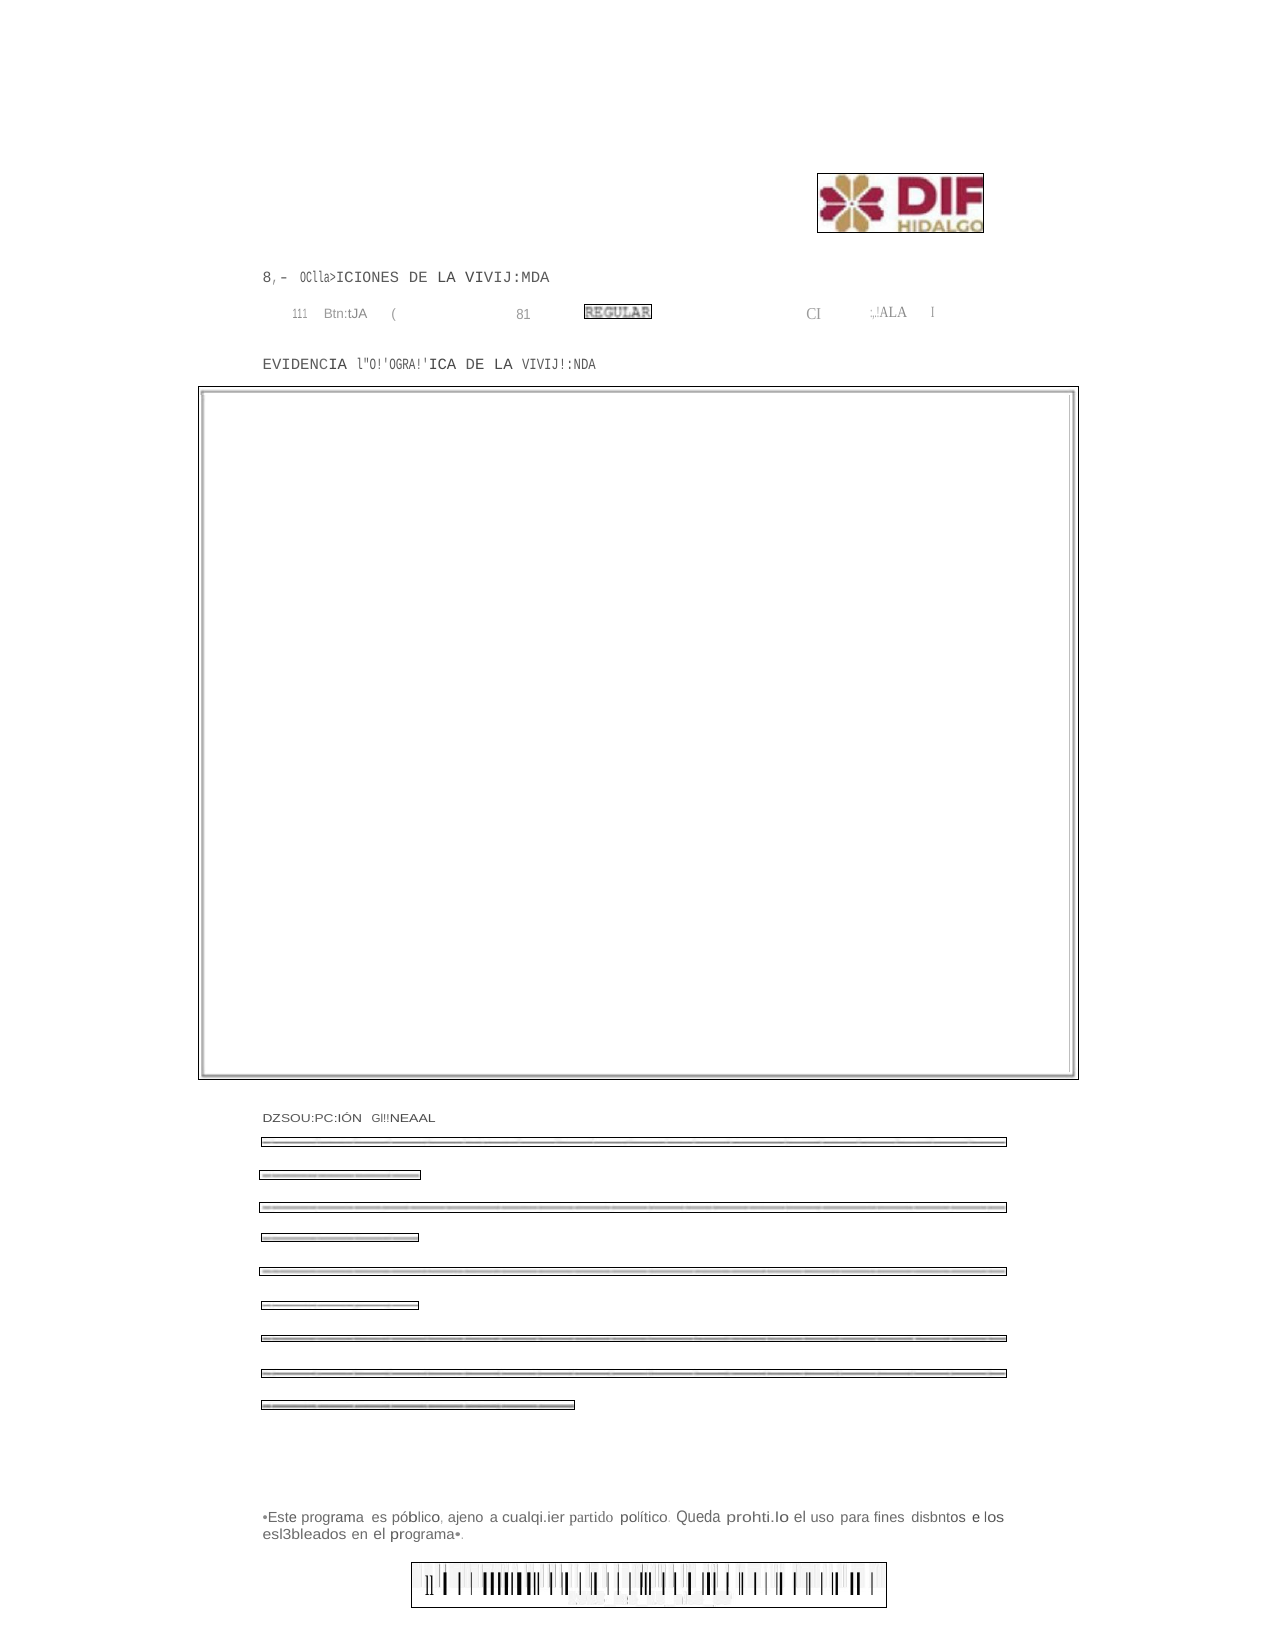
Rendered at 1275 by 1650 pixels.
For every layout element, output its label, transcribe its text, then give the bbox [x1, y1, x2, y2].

picture [260, 1268, 1006, 1275]
picture [262, 1138, 1006, 1146]
picture [262, 1336, 1006, 1341]
text •Este programa es póblico, ajeno a cualqi.ier partido político. Queda prohti.lo el uso para fines disbntos e los [262, 1507, 1185, 1526]
picture [585, 305, 651, 318]
text DZSOU:PC:IÓN Gl!!NEAAL [262, 1111, 1185, 1124]
text EVIDENCIA l"O!'OGRA!'ICA DE LA VIVIJ!:NDA [262, 357, 1185, 374]
text 111 Btn:tJA ( 81 CI :,.!ALA I [292, 303, 1185, 323]
picture [818, 174, 983, 232]
picture [412, 1563, 886, 1607]
picture [262, 1302, 418, 1309]
text esl3bleados en el programa•. [262, 1526, 1185, 1542]
picture [262, 1401, 574, 1409]
text 8,- OClla>ICIONES DE LA VIVIJ:MDA [262, 271, 1185, 287]
picture [260, 1171, 420, 1179]
picture [199, 387, 1078, 1079]
picture [262, 1234, 418, 1241]
picture [262, 1370, 1006, 1377]
picture [260, 1203, 1006, 1212]
